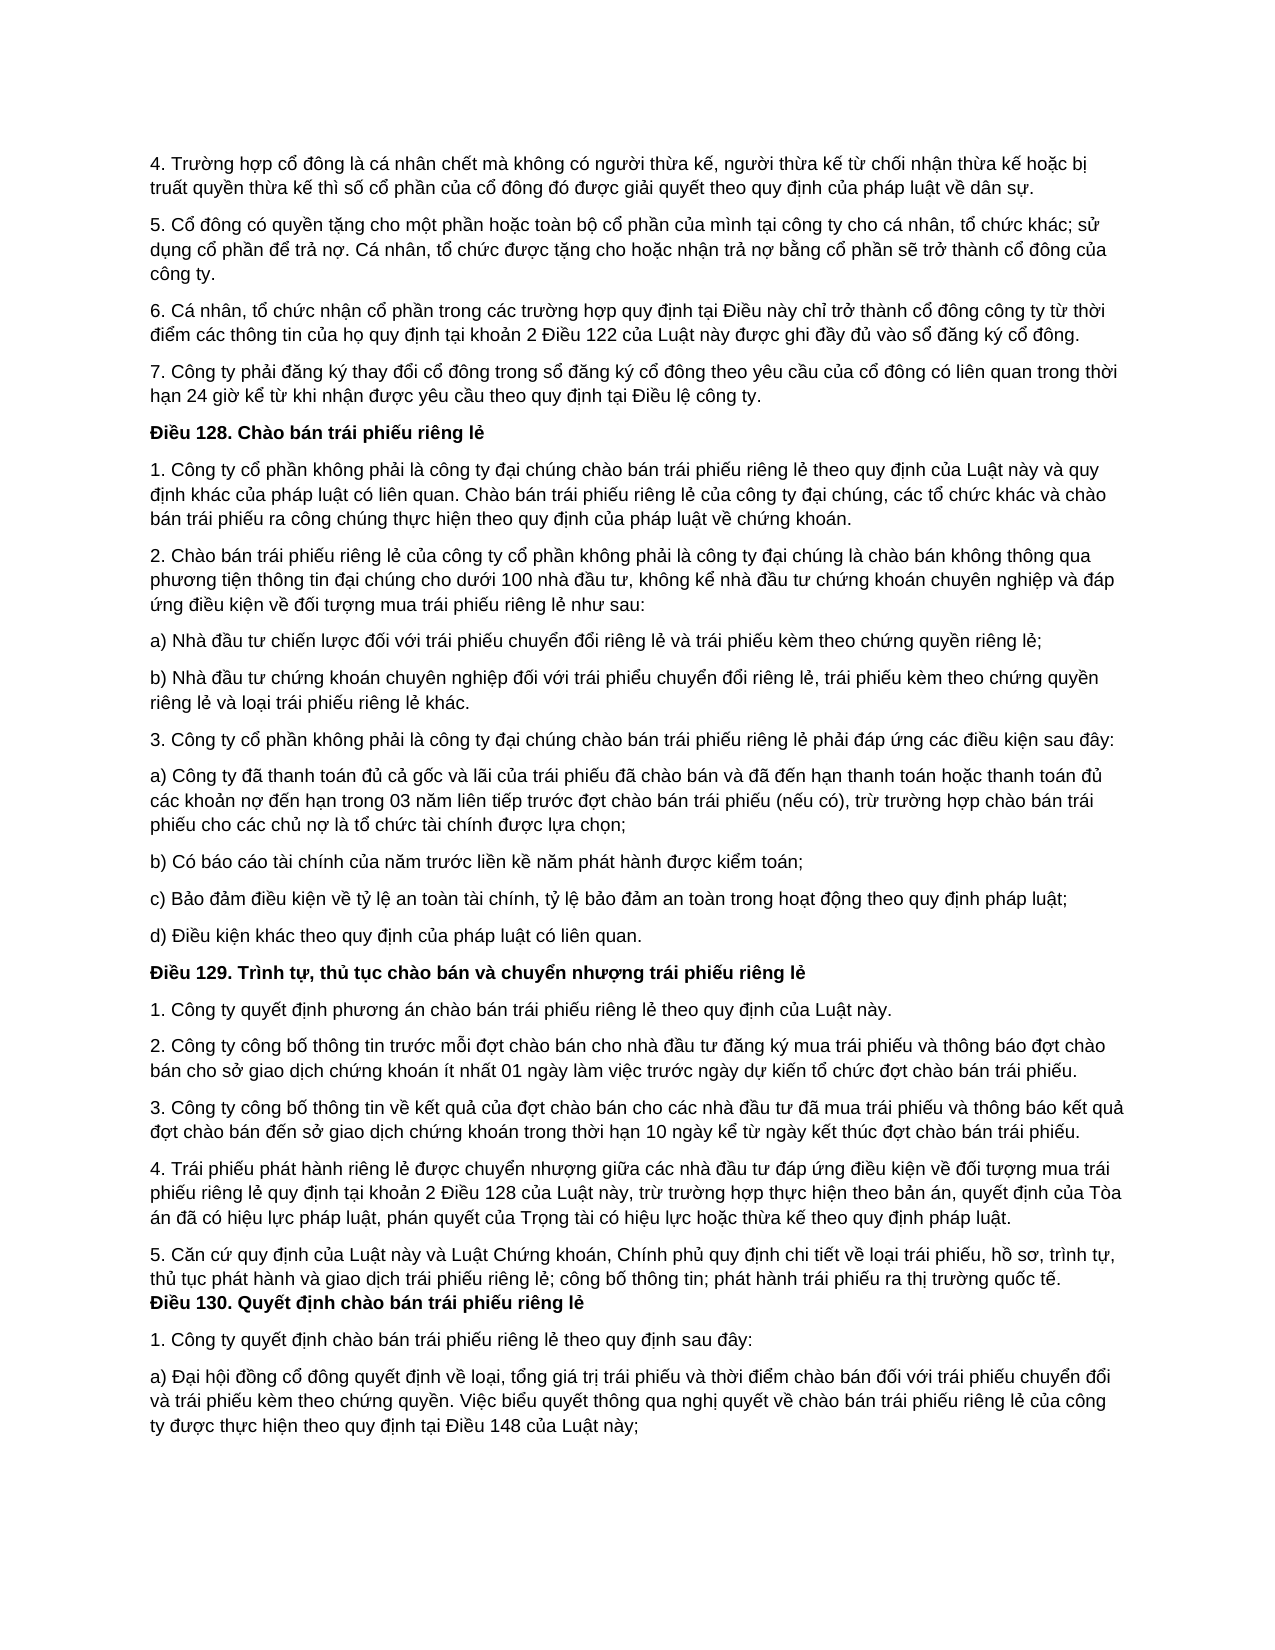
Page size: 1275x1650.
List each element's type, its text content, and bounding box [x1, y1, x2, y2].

text 6. Cá nhân, tổ chức nhận cổ phần trong các trường hợp quy định tại Điều này chỉ trở thành cổ đông công ty từ thời điểm các thông tin của họ quy định tại khoản 2 Điều 122 của Luật này được ghi đầy đủ vào sổ đăng ký cổ đông. [150, 297, 1125, 346]
text b) Nhà đầu tư chứng khoán chuyên nghiệp đối với trái phiểu chuyển đổi riêng lẻ, trái phiếu kèm theo chứng quyền riêng lẻ và loại trái phiếu riêng lẻ khác. [150, 664, 1125, 713]
text 5. Căn cứ quy định của Luật này và Luật Chứng khoán, Chính phủ quy định chi tiết về loại trái phiếu, hồ sơ, trình tự, thủ tục phát hành và giao dịch trái phiếu riêng lẻ; công bố thông tin; phát hành trái phiếu ra thị trường quốc tế. [150, 1241, 1125, 1289]
text a) Đại hội đồng cổ đông quyết định về loại, tổng giá trị trái phiếu và thời điểm chào bán đối với trái phiếu chuyển đổi và trái phiếu kèm theo chứng quyền. Việc biểu quyết thông qua nghị quyết về chào bán trái phiếu riêng lẻ của công ty được thực hiện theo quy định tại Điều 148 của Luật này; [150, 1363, 1125, 1436]
text a) Công ty đã thanh toán đủ cả gốc và lãi của trái phiếu đã chào bán và đã đến hạn thanh toán hoặc thanh toán đủ các khoản nợ đến hạn trong 03 năm liên tiếp trước đợt chào bán trái phiếu (nếu có), trừ trường hợp chào bán trái phiếu cho các chủ nợ là tổ chức tài chính được lựa chọn; [150, 762, 1125, 836]
text 1. Công ty quyết định chào bán trái phiếu riêng lẻ theo quy định sau đây: [150, 1326, 1125, 1351]
text 2. Công ty công bố thông tin trước mỗi đợt chào bán cho nhà đầu tư đăng ký mua trái phiếu và thông báo đợt chào bán cho sở giao dịch chứng khoán ít nhất 01 ngày làm việc trước ngày dự kiến tổ chức đợt chào bán trái phiếu. [150, 1032, 1125, 1081]
text 2. Chào bán trái phiếu riêng lẻ của công ty cổ phần không phải là công ty đại chúng là chào bán không thông qua phương tiện thông tin đại chúng cho dưới 100 nhà đầu tư, không kể nhà đầu tư chứng khoán chuyên nghiệp và đáp ứng điều kiện về đối tượng mua trái phiếu riêng lẻ như sau: [150, 542, 1125, 615]
text Điều 128. Chào bán trái phiếu riêng lẻ [150, 419, 1125, 444]
text Điều 130. Quyết định chào bán trái phiếu riêng lẻ [150, 1289, 1125, 1314]
text a) Nhà đầu tư chiến lược đối với trái phiếu chuyển đổi riêng lẻ và trái phiếu kèm theo chứng quyền riêng lẻ; [150, 627, 1125, 652]
text 1. Công ty quyết định phương án chào bán trái phiếu riêng lẻ theo quy định của Luật này. [150, 996, 1125, 1020]
text 3. Công ty cổ phần không phải là công ty đại chúng chào bán trái phiếu riêng lẻ phải đáp ứng các điều kiện sau đây: [150, 726, 1125, 750]
text 7. Công ty phải đăng ký thay đổi cổ đông trong sổ đăng ký cổ đông theo yêu cầu của cổ đông có liên quan trong thời hạn 24 giờ kể từ khi nhận được yêu cầu theo quy định tại Điều lệ công ty. [150, 358, 1125, 407]
text d) Điều kiện khác theo quy định của pháp luật có liên quan. [150, 922, 1125, 946]
text Điều 129. Trình tự, thủ tục chào bán và chuyển nhượng trái phiếu riêng lẻ [150, 959, 1125, 983]
text 4. Trường hợp cổ đông là cá nhân chết mà không có người thừa kế, người thừa kế từ chối nhận thừa kế hoặc bị truất quyền thừa kế thì số cổ phần của cổ đông đó được giải quyết theo quy định của pháp luật về dân sự. [150, 150, 1125, 199]
text c) Bảo đảm điều kiện về tỷ lệ an toàn tài chính, tỷ lệ bảo đảm an toàn trong hoạt động theo quy định pháp luật; [150, 885, 1125, 909]
text 1. Công ty cổ phần không phải là công ty đại chúng chào bán trái phiếu riêng lẻ theo quy định của Luật này và quy định khác của pháp luật có liên quan. Chào bán trái phiếu riêng lẻ của công ty đại chúng, các tổ chức khác và chào bán trái phiếu ra công chúng thực hiện theo quy định của pháp luật về chứng khoán. [150, 456, 1125, 529]
text b) Có báo cáo tài chính của năm trước liền kề năm phát hành được kiểm toán; [150, 848, 1125, 872]
text 4. Trái phiếu phát hành riêng lẻ được chuyển nhượng giữa các nhà đầu tư đáp ứng điều kiện về đối tượng mua trái phiếu riêng lẻ quy định tại khoản 2 Điều 128 của Luật này, trừ trường hợp thực hiện theo bản án, quyết định của Tòa án đã có hiệu lực pháp luật, phán quyết của Trọng tài có hiệu lực hoặc thừa kế theo quy định pháp luật. [150, 1155, 1125, 1228]
text 3. Công ty công bố thông tin về kết quả của đợt chào bán cho các nhà đầu tư đã mua trái phiếu và thông báo kết quả đợt chào bán đến sở giao dịch chứng khoán trong thời hạn 10 ngày kể từ ngày kết thúc đợt chào bán trái phiếu. [150, 1094, 1125, 1142]
text 5. Cổ đông có quyền tặng cho một phần hoặc toàn bộ cổ phần của mình tại công ty cho cá nhân, tổ chức khác; sử dụng cổ phần để trả nợ. Cá nhân, tổ chức được tặng cho hoặc nhận trả nợ bằng cổ phần sẽ trở thành cổ đông của công ty. [150, 211, 1125, 284]
